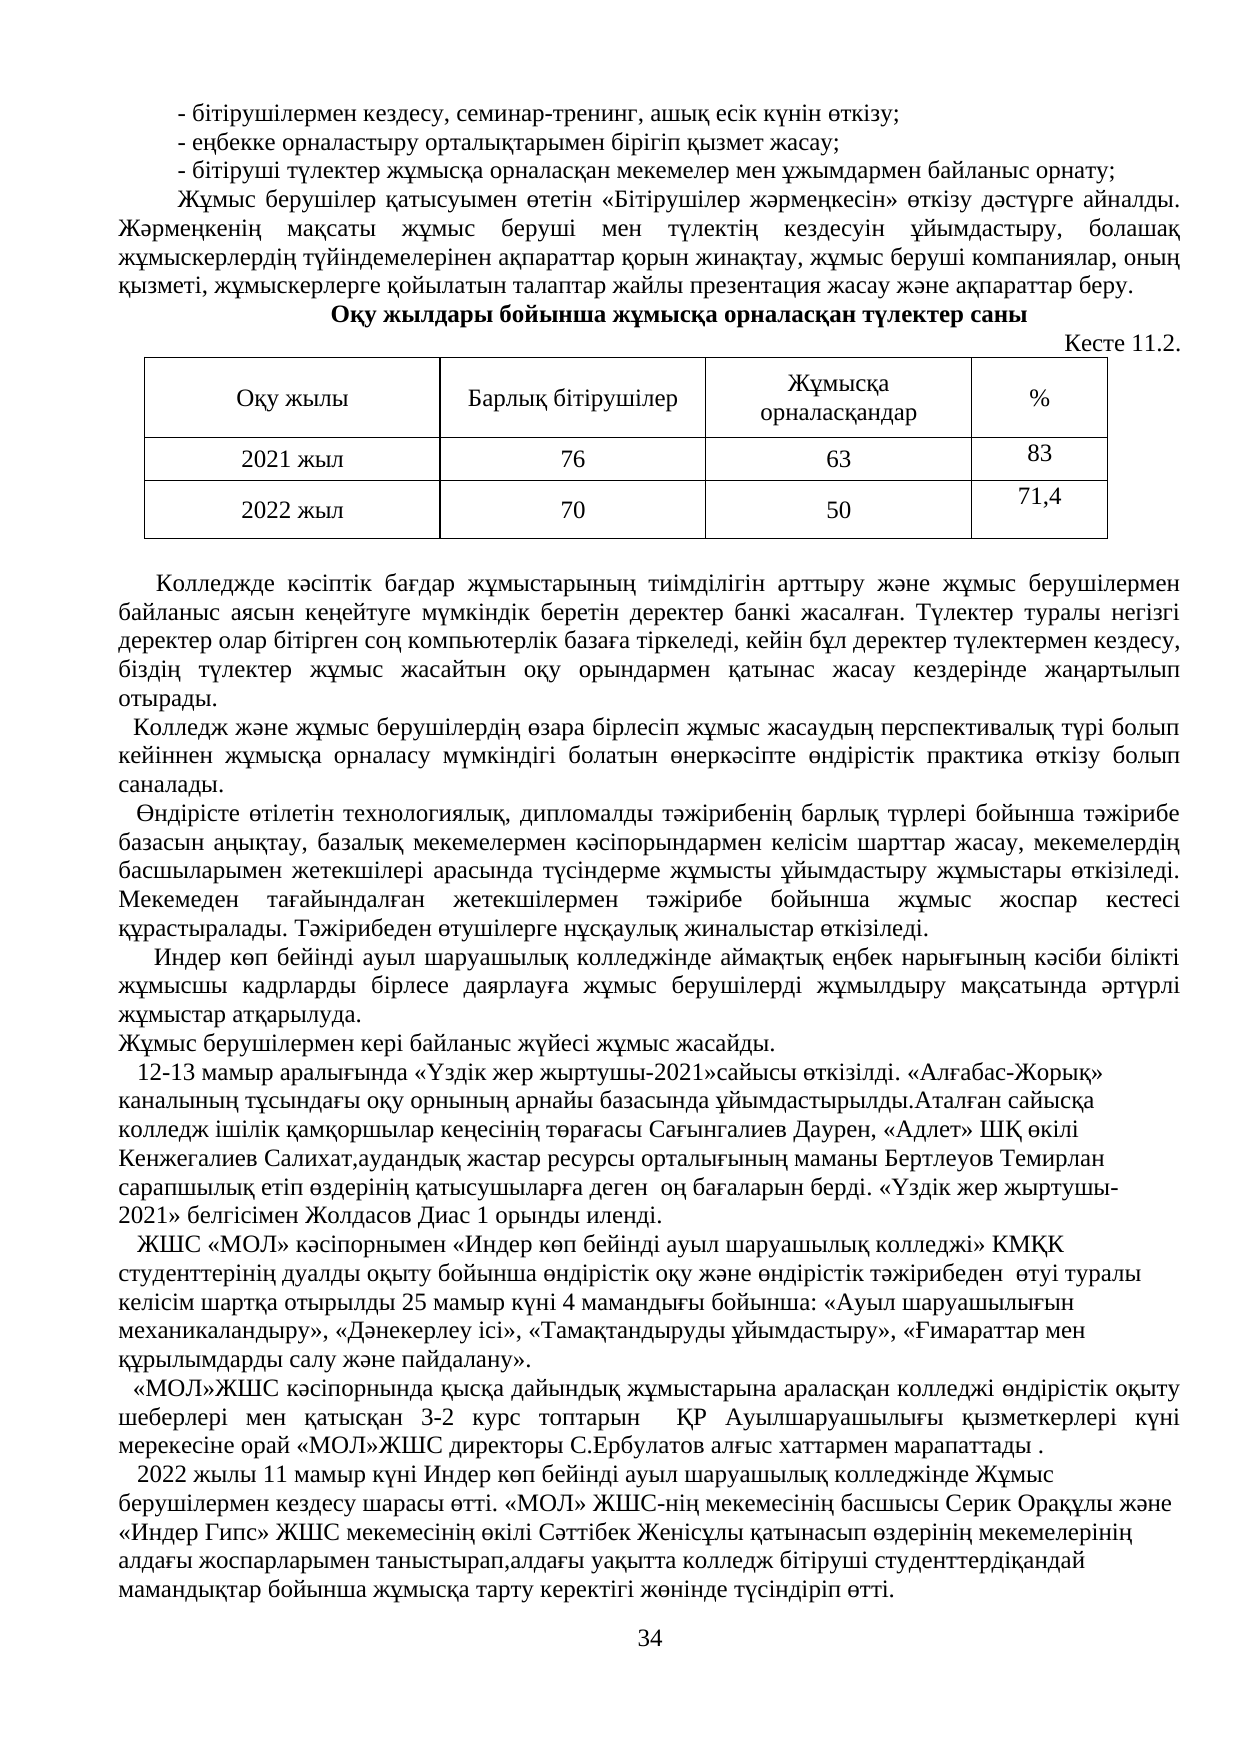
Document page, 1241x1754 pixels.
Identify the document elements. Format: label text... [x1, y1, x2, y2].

table_cell 63 [706, 438, 971, 480]
text «МОЛ»ЖШС кәсіпорнында қысқа дайындық жұмыстарына араласқан колледжі өндірістік оқыту шеберлері мен қатысқан 3-2 курс топтарын ҚР Ауылшаруашылығы қызметкерлері күні мерекесіне орай «МОЛ»ЖШС директоры С.Ербулатов алғыс хаттармен марапаттады . [118, 1373, 1181, 1459]
table_cell 50 [706, 481, 971, 538]
table_cell 2021 жыл [145, 438, 439, 480]
text Жұмыс берушілер қатысуымен өтетін «Бітірушілер жәрмеңкесін» өткізу дәстүрге айналды. Жәрмеңкенің мақсаты жұмыс беруші мен түлектің кездесуін ұйымдастыру, болашақ жұмыскерлердің түйіндемелерінен ақпараттар қорын жинақтау, жұмыс беруші компаниялар, оның қызметі, жұмыскерлерге қойылатын талаптар жайлы презентация жасау және ақпараттар беру. [118, 184, 1181, 299]
table_header Оқу жылы [145, 358, 439, 437]
text 12-13 мамыр аралығында «Үздік жер жыртушы-2021»сайысы өткізілді. «Алғабас-Жорық» каналының тұсындағы оқу орнының арнайы базасында ұйымдастырылды.Аталған сайысқа колледж ішілік қамқоршылар кеңесінің төрағасы Сағынгалиев Даурен, «Адлет» ШҚ өкілі Кенжегалиев Салихат,аудандық жастар ресурсы орталығының маманы Бертлеуов Темирлан сарапшылық етіп өздерінің қатысушыларға деген оң бағаларын берді. «Үздік жер жыртушы-2021» белгісімен Жолдасов Диас 1 орынды иленді. [118, 1057, 1181, 1229]
text Колледж және жұмыс берушілердің өзара бірлесіп жұмыс жасаудың перспективалық түрі болып кейіннен жұмысқа орналасу мүмкіндігі болатын өнеркәсіпте өндірістік практика өткізу болып саналады. [118, 712, 1181, 798]
text - бітіруші түлектер жұмысқа орналасқан мекемелер мен ұжымдармен байланыс орнату; [118, 155, 1181, 184]
table_cell 71,4 [972, 481, 1107, 538]
text - бітірушілермен кездесу, семинар-тренинг, ашық есік күнін өткізу; [118, 98, 1181, 127]
text Колледжде кәсіптік бағдар жұмыстарының тиімділігін арттыру және жұмыс берушілермен байланыс аясын кеңейтуге мүмкіндік беретін деректер банкі жасалған. Түлектер туралы негізгі деректер олар бітірген соң компьютерлік базаға тіркеледі, кейін бұл деректер түлектермен кездесу, біздің түлектер жұмыс жасайтын оқу орындармен қатынас жасау кездерінде жаңартылып отырады. [118, 568, 1181, 712]
table_cell 2022 жыл [145, 481, 439, 538]
table_header Барлық бітірушілер [441, 358, 705, 437]
table_cell 70 [441, 481, 705, 538]
text ЖШС «МОЛ» кәсіпорнымен «Индер көп бейінді ауыл шаруашылық колледжі» КМҚК студенттерінің дуалды оқыту бойынша өндірістік оқу және өндірістік тәжірибеден өтуі туралы келісім шартқа отырылды 25 мамыр күні 4 мамандығы бойынша: «Ауыл шаруашылығын механикаландыру», «Дәнекерлеу ісі», «Тамақтандыруды ұйымдастыру», «Ғимараттар мен құрылымдарды салу және пайдалану». [118, 1229, 1181, 1373]
text 2022 жылы 11 мамыр күні Индер көп бейінді ауыл шаруашылық колледжінде Жұмыс берушілермен кездесу шарасы өтті. «МОЛ» ЖШС-нің мекемесінің басшысы Серик Орақұлы және «Индер Гипс» ЖШС мекемесінің өкілі Сәттібек Женісұлы қатынасып өздерінің мекемелерінің алдағы жоспарларымен таныстырап,алдағы уақытта колледж бітіруші студенттердіқандай мамандықтар бойынша жұмысқа тарту керектігі жөнінде түсіндіріп өтті. [118, 1459, 1181, 1603]
text Индер көп бейінді ауыл шаруашылық колледжінде аймақтық еңбек нарығының кәсіби білікті жұмысшы кадрларды бірлесе даярлауға жұмыс берушілерді жұмылдыру мақсатында әртүрлі жұмыстар атқарылуда. [118, 942, 1181, 1028]
table_cell 83 [972, 438, 1107, 480]
text Өндірісте өтілетін технологиялық, дипломалды тәжірибенің барлық түрлері бойынша тәжірибе базасын аңықтау, базалық мекемелермен кәсіпорындармен келісім шарттар жасау, мекемелердің басшыларымен жетекшілері арасында түсіндерме жұмысты ұйымдастыру жұмыстары өткізіледі. Мекемеден тағайындалған жетекшілермен тәжірибе бойынша жұмыс жоспар кестесі құрастыралады. Тәжірибеден өтушілерге нұсқаулық жиналыстар өткізіледі. [118, 798, 1181, 942]
text Жұмыс берушілермен кері байланыс жүйесі жұмыс жасайды. [118, 1028, 1181, 1057]
text Оқу жылдары бойынша жұмысқа орналасқан түлектер саны [118, 299, 1181, 328]
text - еңбекке орналастыру орталықтарымен бірігіп қызмет жасау; [118, 127, 1181, 155]
table_cell 76 [441, 438, 705, 480]
table_header % [972, 358, 1107, 437]
table_header Жұмысқа орналасқандар [706, 358, 971, 437]
text Кесте 11.2. [118, 328, 1181, 357]
